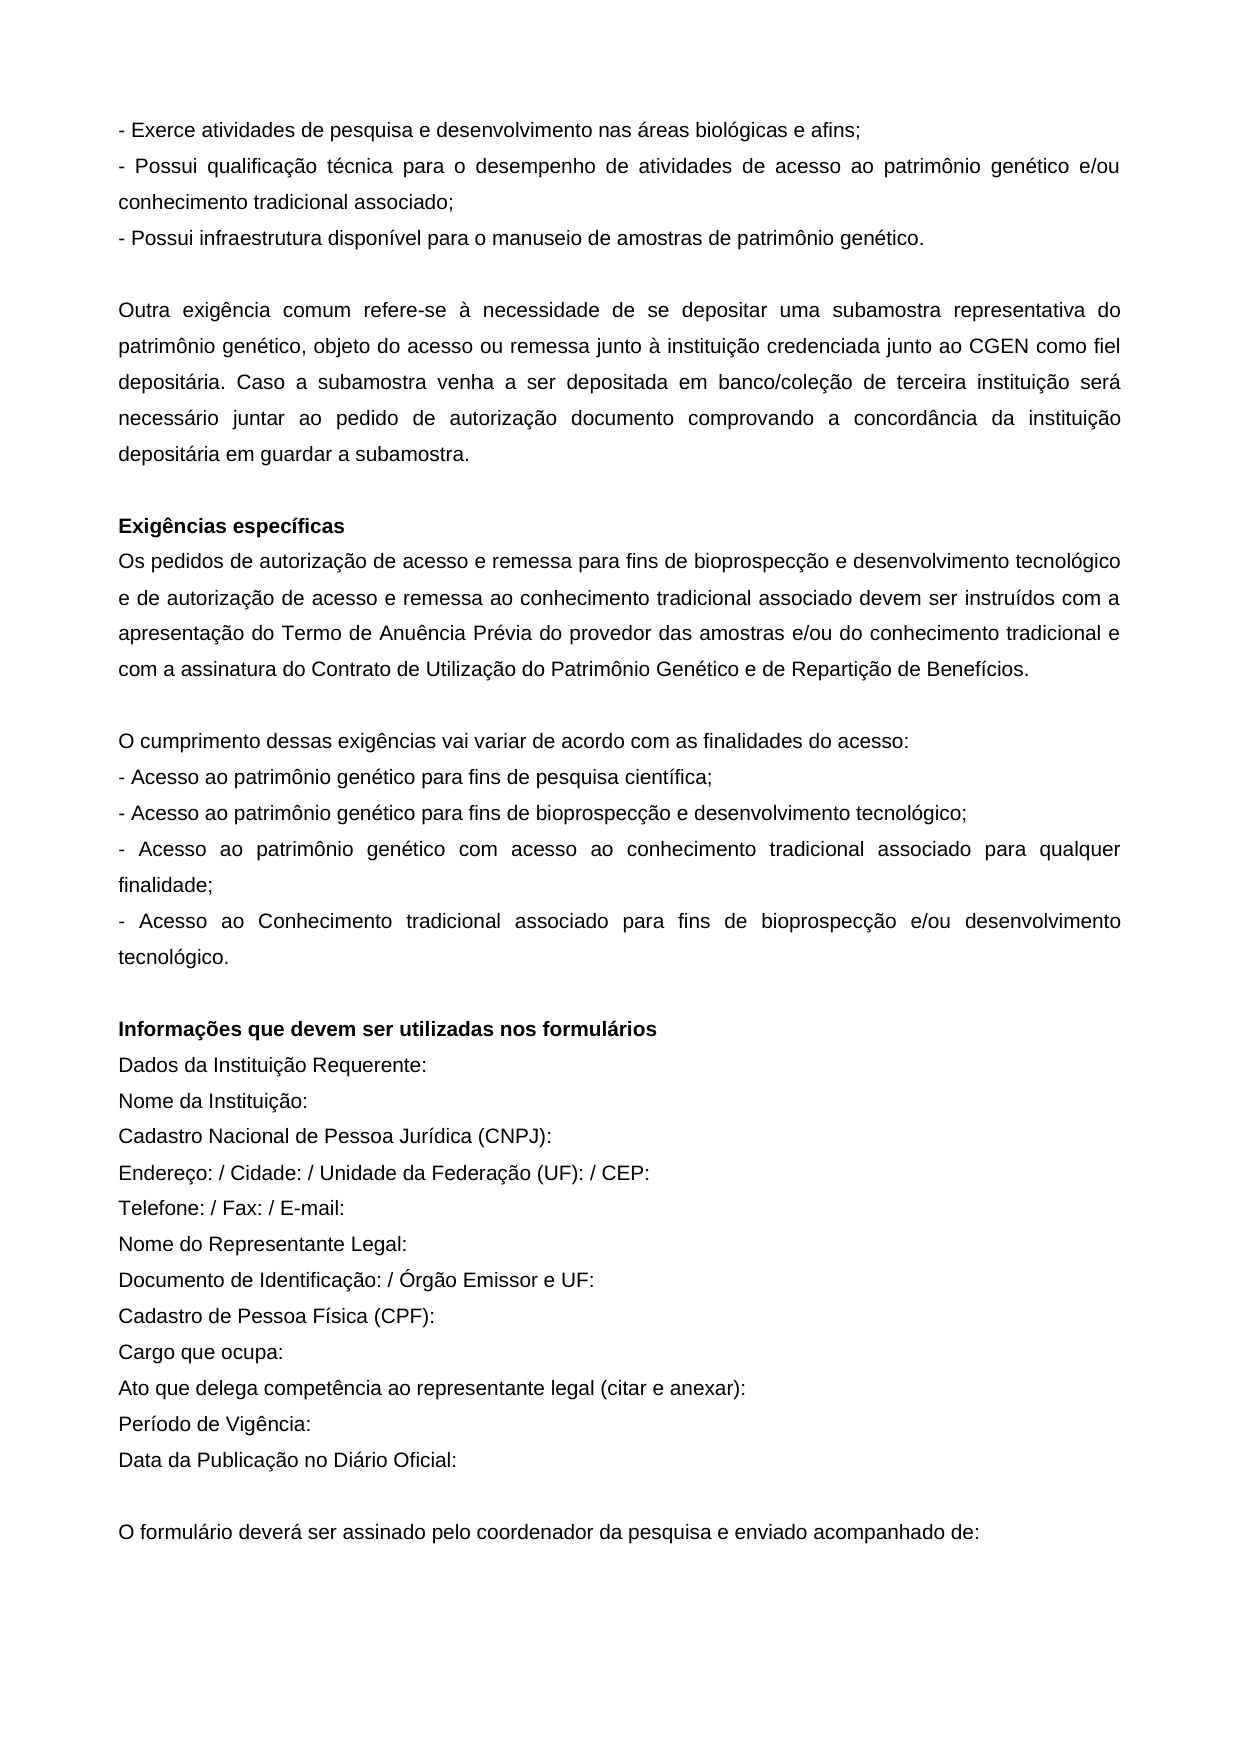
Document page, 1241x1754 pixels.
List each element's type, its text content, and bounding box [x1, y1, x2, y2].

list - Acesso ao patrimônio genético para fins de pesquisa científica; [118, 765, 1122, 789]
text - Exerce atividades de pesquisa e desenvolvimento nas áreas biológicas e afins; [118, 118, 1122, 142]
text O formulário deverá ser assinado pelo coordenador da pesquisa e enviado acompanhado de: [118, 1520, 1122, 1544]
list - Acesso ao Conhecimento tradicional associado para fins de bioprospecção e/ou desenvolvimento tecnológico. [118, 909, 1122, 969]
text Cadastro Nacional de Pessoa Jurídica (CNPJ): [118, 1124, 1122, 1148]
text Endereço: / Cidade: / Unidade da Federação (UF): / CEP: [118, 1160, 1122, 1184]
text Dados da Instituição Requerente: [118, 1052, 1122, 1076]
text Cargo que ocupa: [118, 1340, 1122, 1364]
text Documento de Identificação: / Órgão Emissor e UF: [118, 1268, 1122, 1292]
text Informações que devem ser utilizadas nos formulários [118, 1017, 1122, 1041]
text Ato que delega competência ao representante legal (citar e anexar): [118, 1376, 1122, 1400]
text - Possui infraestrutura disponível para o manuseio de amostras de patrimônio genético. [118, 226, 1122, 250]
list - Acesso ao patrimônio genético para fins de bioprospecção e desenvolvimento tecnológico; [118, 801, 1122, 825]
list - Acesso ao patrimônio genético com acesso ao conhecimento tradicional associado para qualquer finalidade; [118, 837, 1122, 897]
text Exigências específicas [118, 513, 1122, 537]
text O cumprimento dessas exigências vai variar de acordo com as finalidades do acesso: [118, 729, 1122, 753]
text - Possui qualificação técnica para o desempenho de atividades de acesso ao patrimônio genético e/ou conhecimento tradicional associado; [118, 154, 1122, 214]
text Nome do Representante Legal: [118, 1232, 1122, 1256]
text Nome da Instituição: [118, 1088, 1122, 1112]
text Cadastro de Pessoa Física (CPF): [118, 1304, 1122, 1328]
text Telefone: / Fax: / E-mail: [118, 1196, 1122, 1220]
text Período de Vigência: [118, 1412, 1122, 1436]
text Data da Publicação no Diário Oficial: [118, 1448, 1122, 1472]
text Os pedidos de autorização de acesso e remessa para fins de bioprospecção e desenvolvimento tecnológico e de autorização de acesso e remessa ao conhecimento tradicional associado devem ser instruídos com a apresentação do Termo de Anuência Prévia do provedor das amostras e/ou do conhecimento tradicional e com a assinatura do Contrato de Utilização do Patrimônio Genético e de Repartição de Benefícios. [118, 549, 1122, 681]
text Outra exigência comum refere-se à necessidade de se depositar uma subamostra representativa do patrimônio genético, objeto do acesso ou remessa junto à instituição credenciada junto ao CGEN como fiel depositária. Caso a subamostra venha a ser depositada em banco/coleção de terceira instituição será necessário juntar ao pedido de autorização documento comprovando a concordância da instituição depositária em guardar a subamostra. [118, 298, 1122, 466]
